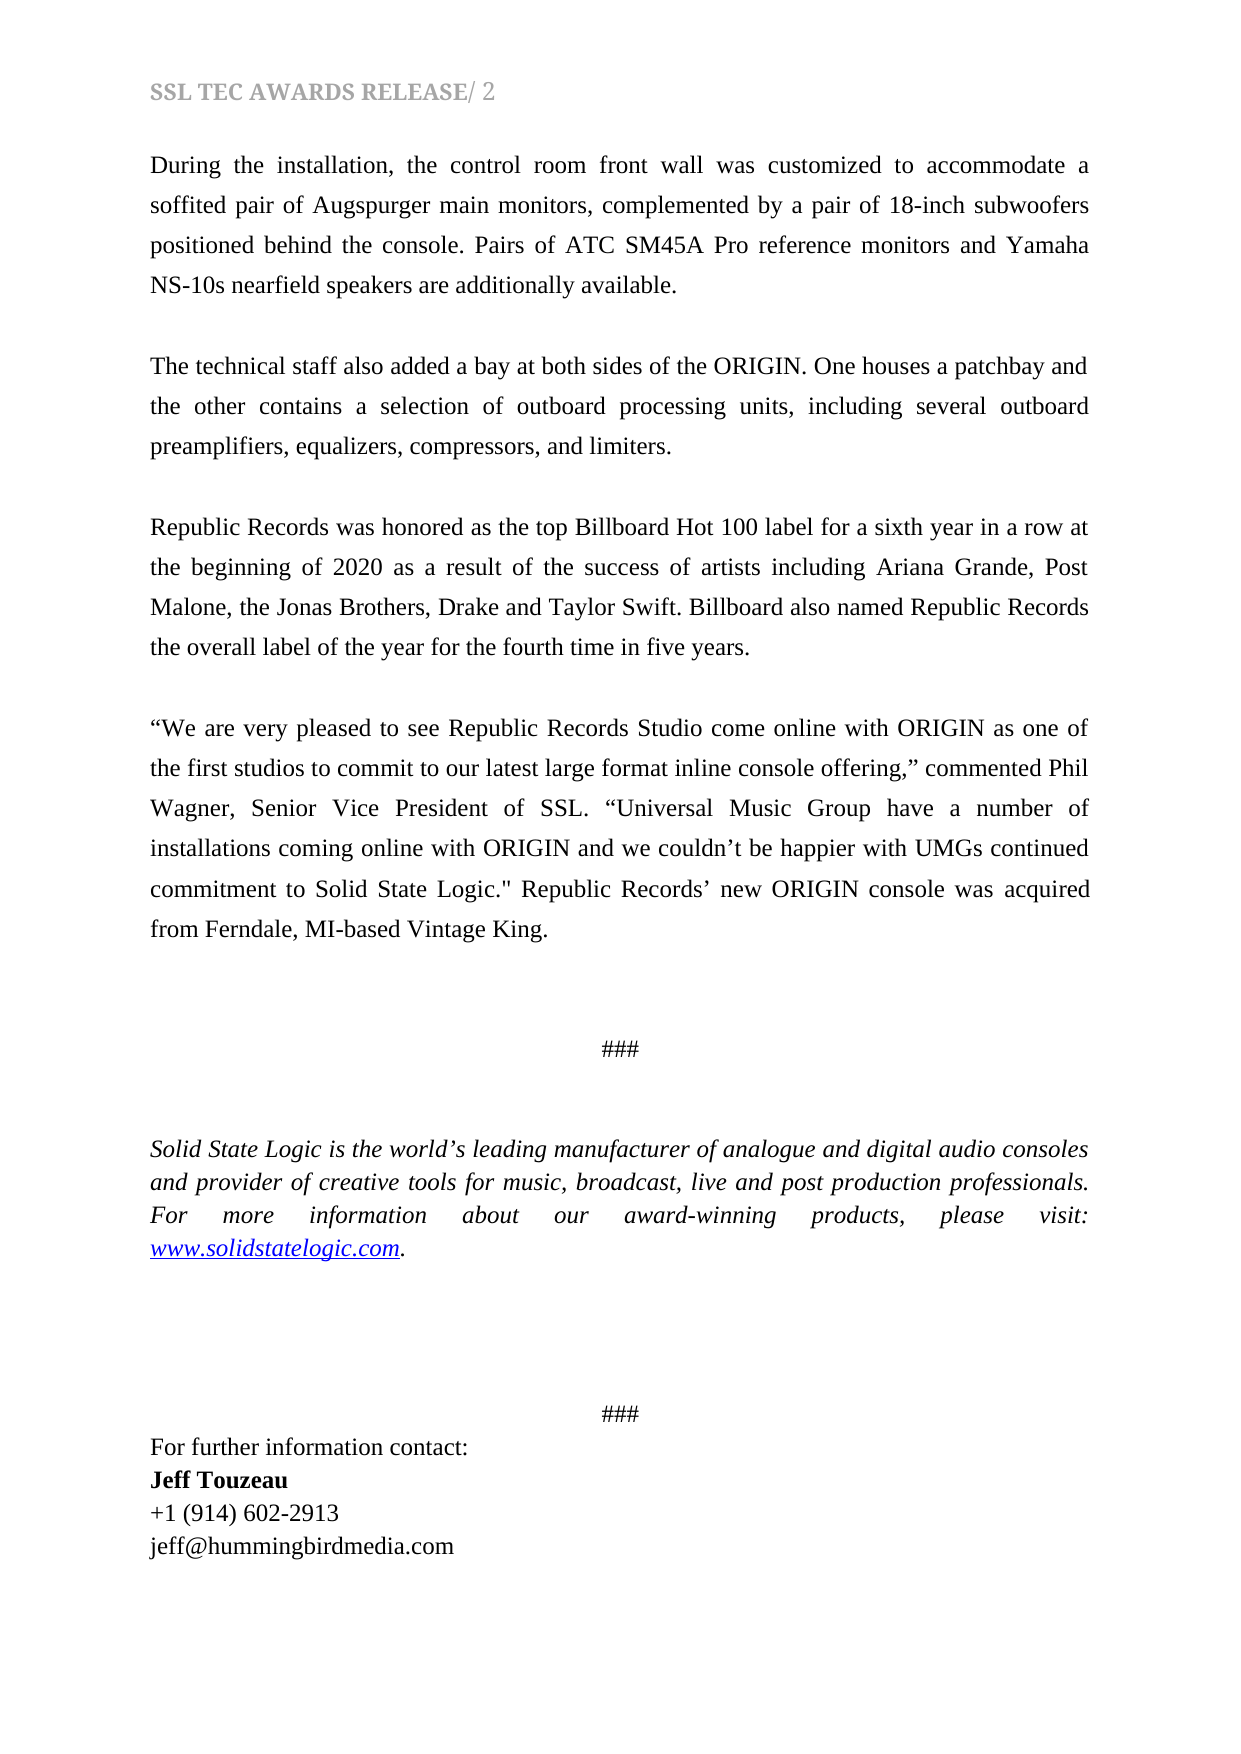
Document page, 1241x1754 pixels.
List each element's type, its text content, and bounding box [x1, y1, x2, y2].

text Jeff Touzeau [150, 1465, 1090, 1494]
text “We are very pleased to see Republic Records Studio come online with ORIGIN as one of the first studios to commit to our latest large format inline console offering,” commented Phil Wagner, Senior Vice President of SSL. “Universal Music Group have a number of installations coming online with ORIGIN and we couldn’t be happier with UMGs continued commitment to Solid State Logic." Republic Records’ new ORIGIN console was acquired from Ferndale, MI-based Vintage King. [150, 713, 1090, 943]
text During the installation, the control room front wall was customized to accommodate a soffited pair of Augspurger main monitors, complemented by a pair of 18-inch subwoofers positioned behind the console. Pairs of ATC SM45A Pro reference monitors and Yamaha NS-10s nearfield speakers are additionally available. [150, 150, 1090, 299]
text jeff@hummingbirdmedia.com [150, 1531, 1090, 1560]
text ### [150, 1399, 1090, 1428]
text Republic Records was honored as the top Billboard Hot 100 label for a sixth year in a row at the beginning of 2020 as a result of the success of artists including Ariana Grande, Post Malone, the Jonas Brothers, Drake and Taylor Swift. Billboard also named Republic Records the overall label of the year for the fourth time in five years. [150, 512, 1090, 661]
text The technical staff also added a bay at both sides of the ORIGIN. One houses a patchbay and the other contains a selection of outboard processing units, including several outboard preamplifiers, equalizers, compressors, and limiters. [150, 351, 1090, 460]
text +1 (914) 602-2913 [150, 1498, 1090, 1527]
text ### [150, 1034, 1090, 1063]
text For further information contact: [150, 1432, 1090, 1461]
text Solid State Logic is the world’s leading manufacturer of analogue and digital audio consoles and provider of creative tools for music, broadcast, live and post production professionals. For more information about our award-winning products, please visit: www.solidstatelogic.com. [150, 1134, 1090, 1261]
